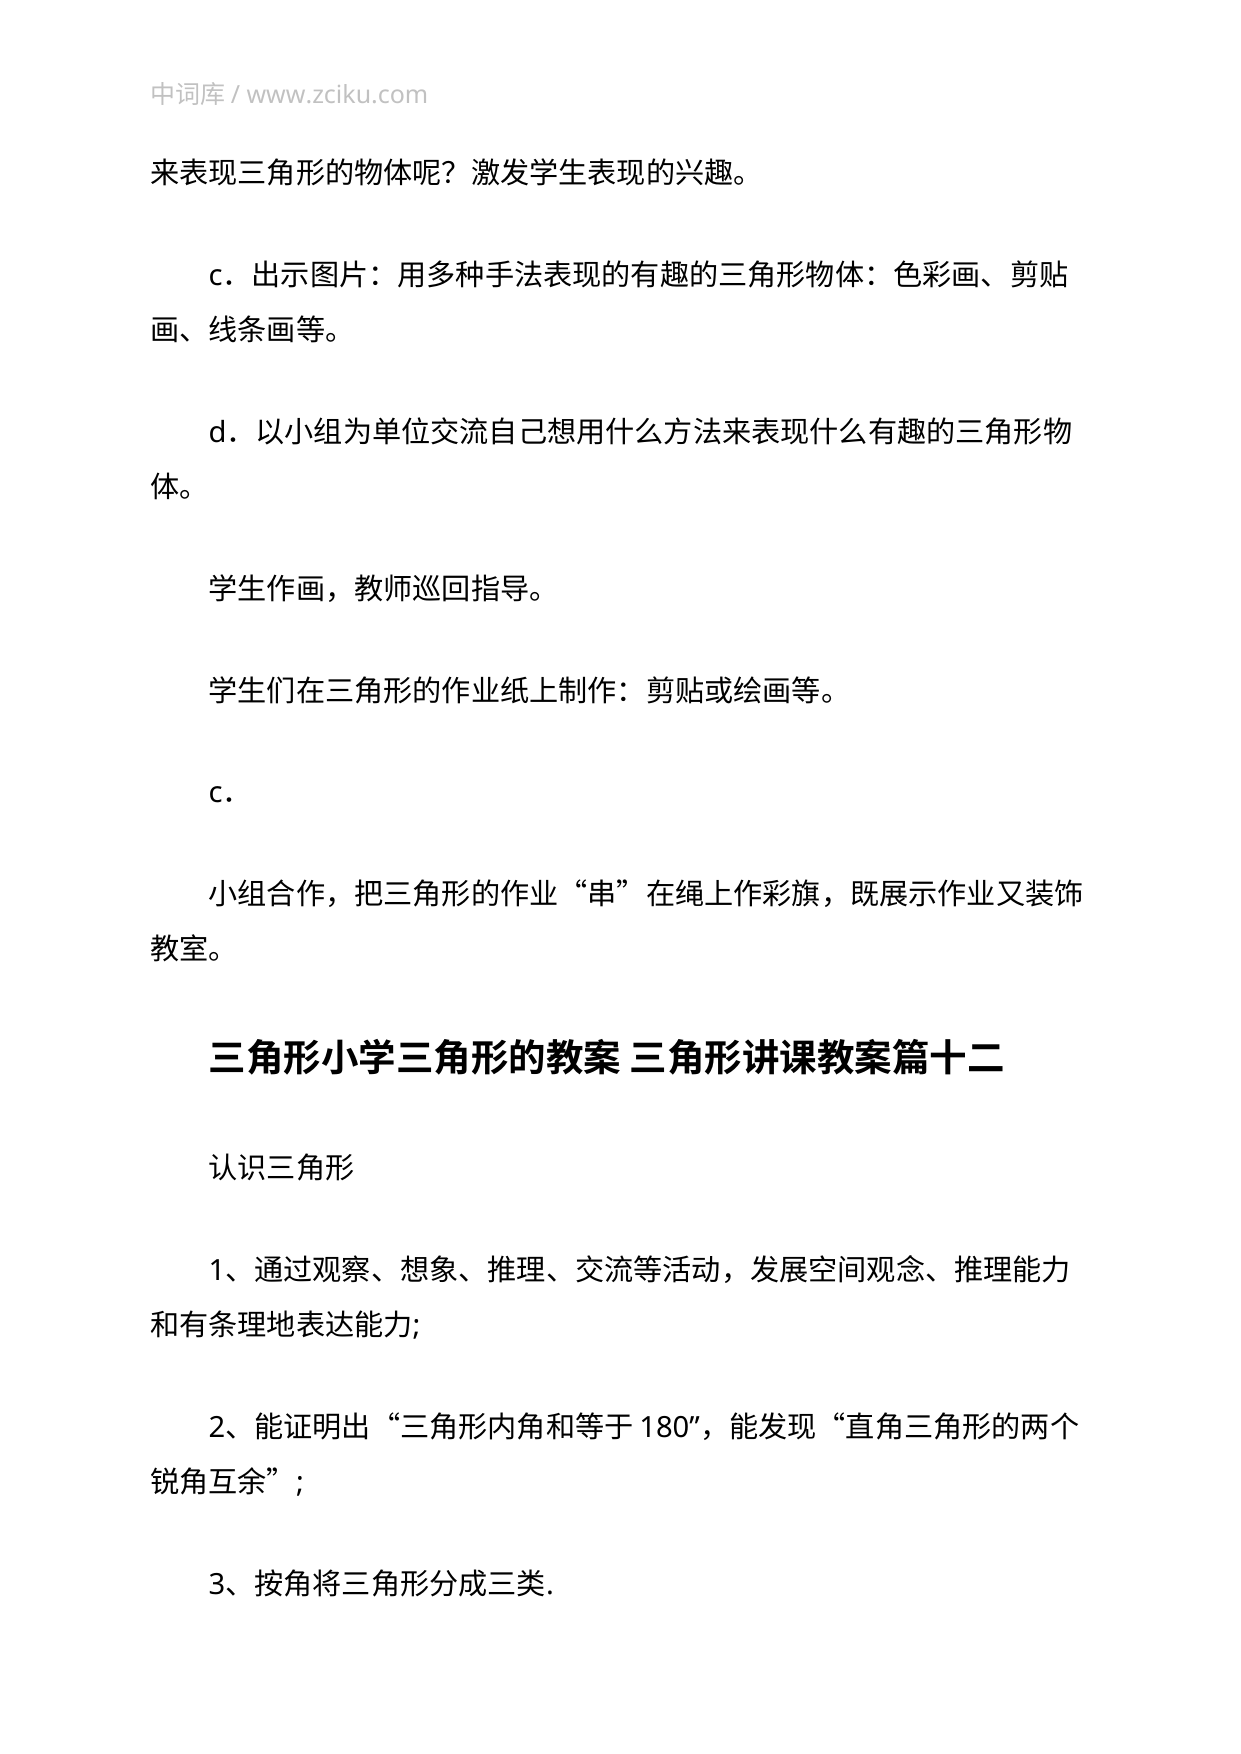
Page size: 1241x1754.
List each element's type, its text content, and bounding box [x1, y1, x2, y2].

text 2、能证明出“三角形内角和等于180”，能发现“直角三角形的两个锐角互余”; [150, 1404, 1090, 1501]
text 3、按角将三角形分成三类. [150, 1561, 1090, 1603]
text d．以小组为单位交流自己想用什么方法来表现什么有趣的三角形物体。 [150, 408, 1090, 506]
text c．出示图片：用多种手法表现的有趣的三角形物体：色彩画、剪贴画、线条画等。 [150, 252, 1090, 349]
text 小组合作，把三角形的作业“串”在绳上作彩旗，既展示作业又装饰教室。 [150, 871, 1090, 968]
text c． [150, 769, 1090, 811]
text 学生作画，教师巡回指导。 [150, 565, 1090, 608]
text 1、通过观察、想象、推理、交流等活动，发展空间观念、推理能力和有条理地表达能力; [150, 1247, 1090, 1344]
text 认识三角形 [150, 1145, 1090, 1187]
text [150, 150, 1090, 192]
text 三角形小学三角形的教案 三角形讲课教案篇十二 [150, 1027, 1090, 1082]
text 学生们在三角形的作业纸上制作：剪贴或绘画等。 [150, 667, 1090, 709]
